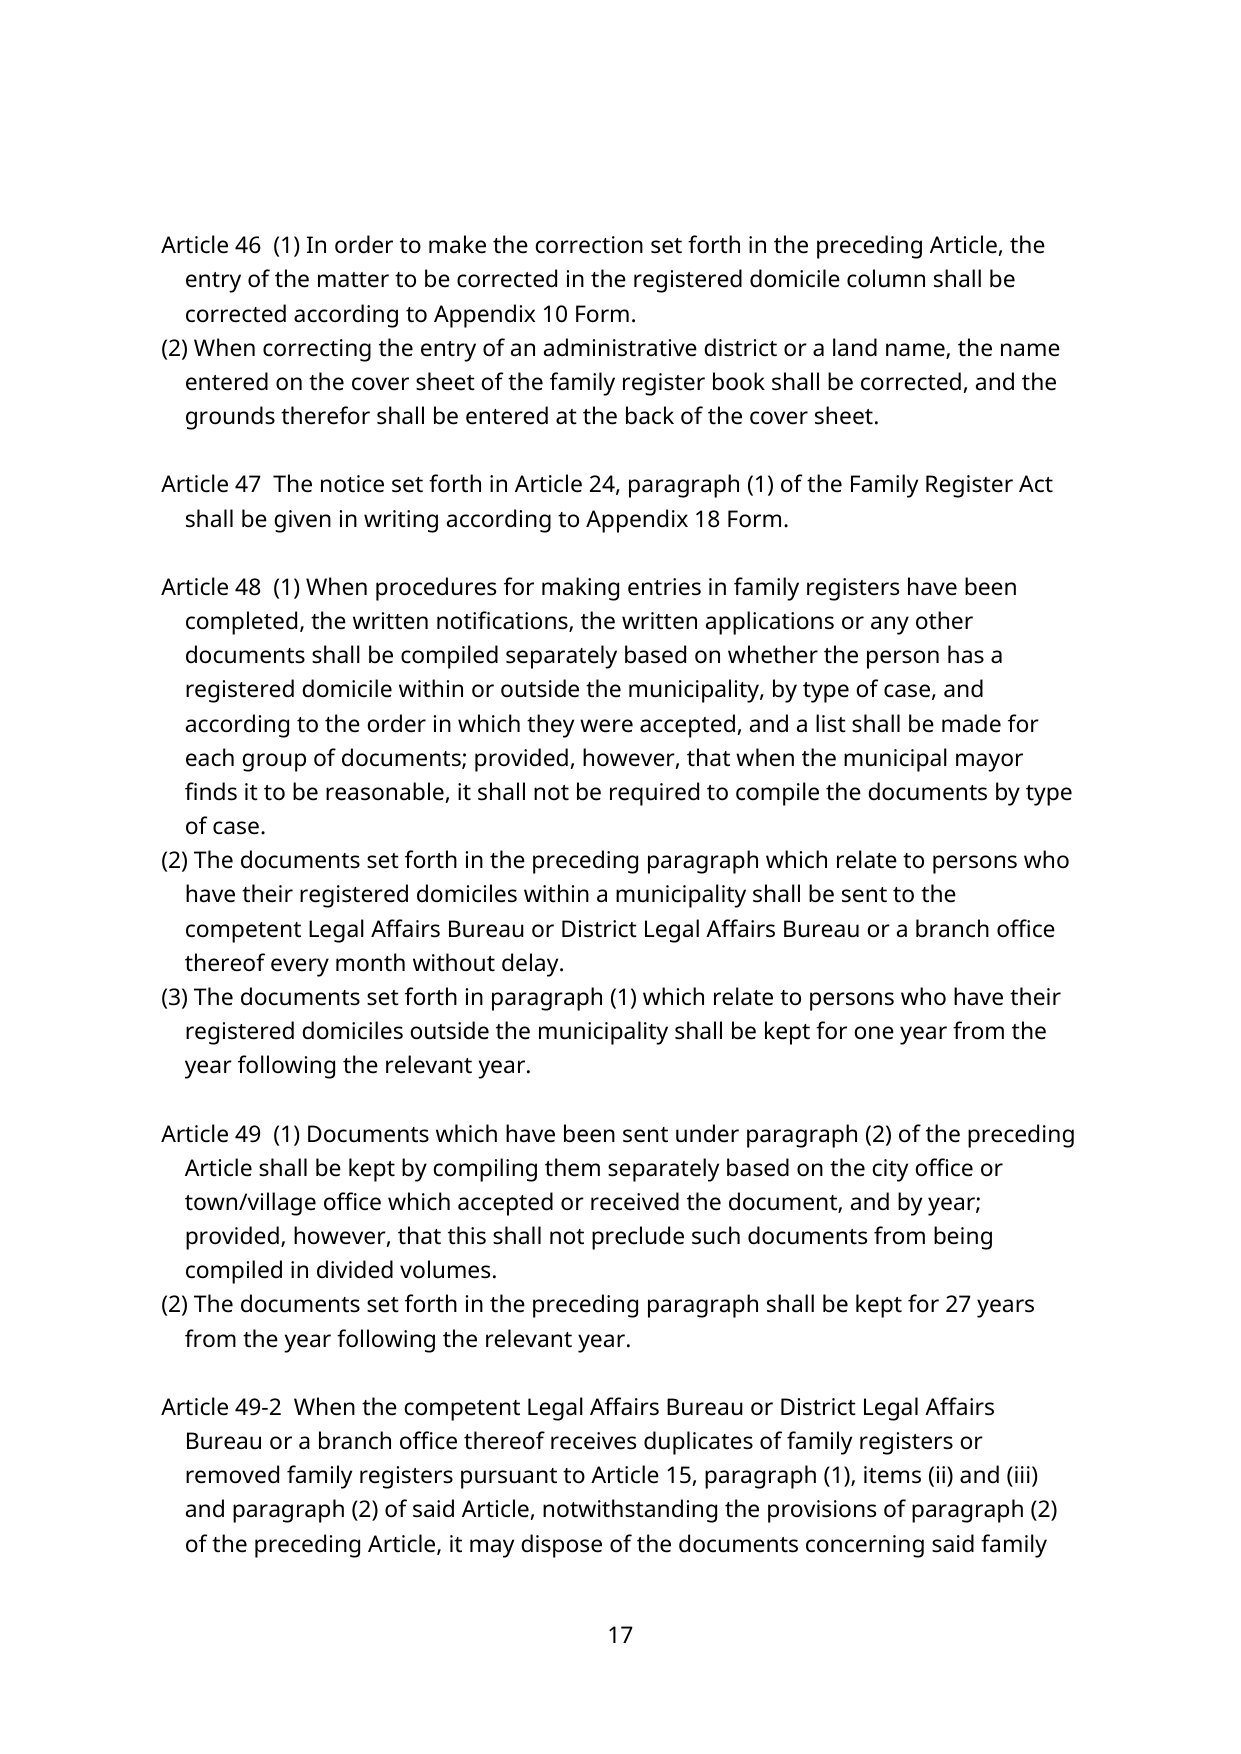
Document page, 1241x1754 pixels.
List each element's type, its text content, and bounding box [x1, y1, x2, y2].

text Article 48 (1) When procedures for making entries in family registers have been completed, the written notifications, the written applications or any other documents shall be compiled separately based on whether the person has a registered domicile within or outside the municipality, by type of case, and according to the order in which they were accepted, and a list shall be made for each group of documents; provided, however, that when the municipal mayor finds it to be reasonable, it shall not be required to compile the documents by type of case. [161, 569, 1079, 843]
text Article 47 The notice set forth in Article 24, paragraph (1) of the Family Register Act shall be given in writing according to Appendix 18 Form. [161, 467, 1079, 535]
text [161, 1389, 1079, 1560]
text (2) When correcting the entry of an administrative district or a land name, the name entered on the cover sheet of the family register book shall be corrected, and the grounds therefor shall be entered at the back of the cover sheet. [161, 330, 1079, 433]
text Article 46 (1) In order to make the correction set forth in the preceding Article, the entry of the matter to be corrected in the registered domicile column shall be corrected according to Appendix 10 Form. [161, 228, 1079, 330]
text (2) The documents set forth in the preceding paragraph which relate to persons who have their registered domiciles within a municipality shall be sent to the competent Legal Affairs Bureau or District Legal Affairs Bureau or a branch office thereof every month without delay. [161, 843, 1079, 979]
text Article 49 (1) Documents which have been sent under paragraph (2) of the preceding Article shall be kept by compiling them separately based on the city office or town/village office which accepted or received the document, and by year; provided, however, that this shall not preclude such documents from being compiled in divided volumes. [161, 1116, 1079, 1287]
text (2) The documents set forth in the preceding paragraph shall be kept for 27 years from the year following the relevant year. [161, 1287, 1079, 1355]
text (3) The documents set forth in paragraph (1) which relate to persons who have their registered domiciles outside the municipality shall be kept for one year from the year following the relevant year. [161, 979, 1079, 1082]
